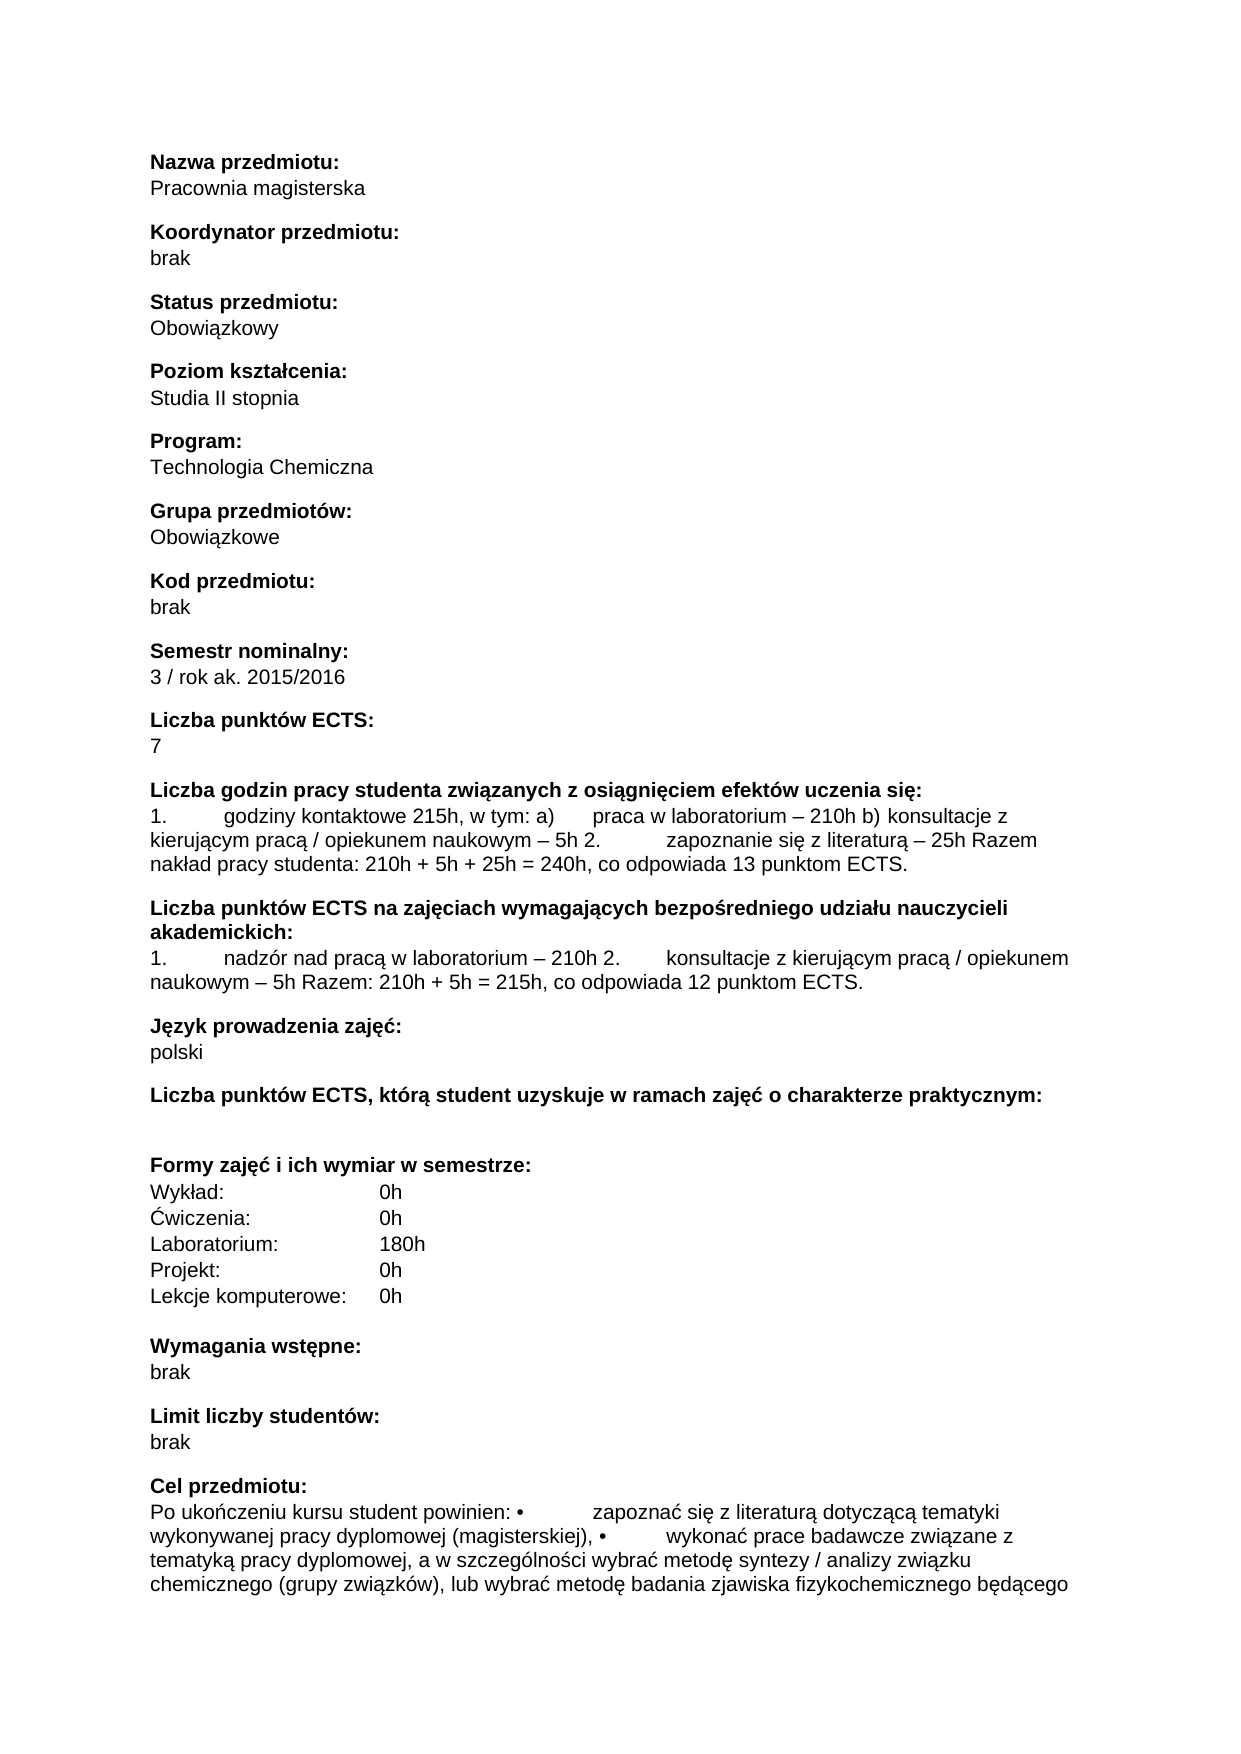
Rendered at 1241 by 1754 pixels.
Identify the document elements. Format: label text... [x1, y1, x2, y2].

text Studia II stopnia [150, 385, 1090, 409]
text 1. godziny kontaktowe 215h, w tym: a) praca w laboratorium – 210h b) konsultacje z kierującym pracą / opiekunem naukowym – 5h 2. zapoznanie się z literaturą – 25h Razem nakład pracy studenta: 210h + 5h + 25h = 240h, co odpowiada 13 punktom ECTS. [150, 804, 1090, 876]
table_header 0h [369, 1180, 597, 1204]
table_header Wykład: [140, 1180, 367, 1204]
text Grupa przedmiotów: [150, 499, 1090, 523]
text Poziom kształcenia: [150, 359, 1090, 383]
table_cell 0h [369, 1256, 597, 1282]
text 1. nadzór nad pracą w laboratorium – 210h 2. konsultacje z kierującym pracą / opiekunem naukowym – 5h Razem: 210h + 5h = 215h, co odpowiada 12 punktom ECTS. [150, 946, 1090, 994]
text 3 / rok ak. 2015/2016 [150, 664, 1090, 688]
table_cell Projekt: [140, 1258, 367, 1282]
text brak [150, 1360, 1090, 1384]
text Liczba punktów ECTS na zajęciach wymagających bezpośredniego udziału nauczycieli akademickich: [150, 896, 1090, 944]
text Język prowadzenia zajęć: [150, 1013, 1090, 1037]
text Koordynator przedmiotu: [150, 220, 1090, 244]
text brak [150, 1430, 1090, 1454]
text brak [150, 595, 1090, 619]
text Kod przedmiotu: [150, 569, 1090, 593]
text Liczba punktów ECTS, którą student uzyskuje w ramach zajęć o charakterze praktycznym: [150, 1083, 1090, 1107]
text Formy zajęć i ich wymiar w semestrze: [150, 1153, 1090, 1177]
text Wymagania wstępne: [150, 1334, 1090, 1358]
table_cell Lekcje komputerowe: [140, 1284, 367, 1308]
table_cell Ćwiczenia: [140, 1206, 367, 1230]
text Liczba punktów ECTS: [150, 708, 1090, 732]
table_cell 0h [369, 1204, 597, 1230]
text Nazwa przedmiotu: [150, 150, 1090, 174]
text Status przedmiotu: [150, 289, 1090, 313]
text Liczba godzin pracy studenta związanych z osiągnięciem efektów uczenia się: [150, 778, 1090, 802]
text 7 [150, 734, 1090, 758]
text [150, 1499, 1090, 1595]
text Limit liczby studentów: [150, 1404, 1090, 1428]
text polski [150, 1039, 1090, 1063]
table_cell Laboratorium: [140, 1232, 367, 1256]
text Technologia Chemiczna [150, 455, 1090, 479]
table_cell 180h [369, 1230, 597, 1256]
text Semestr nominalny: [150, 638, 1090, 662]
text brak [150, 246, 1090, 270]
table_cell 0h [369, 1282, 597, 1308]
text Pracownia magisterska [150, 176, 1090, 200]
text Obowiązkowy [150, 316, 1090, 339]
text Cel przedmiotu: [150, 1473, 1090, 1497]
text Program: [150, 429, 1090, 453]
text Obowiązkowe [150, 525, 1090, 549]
